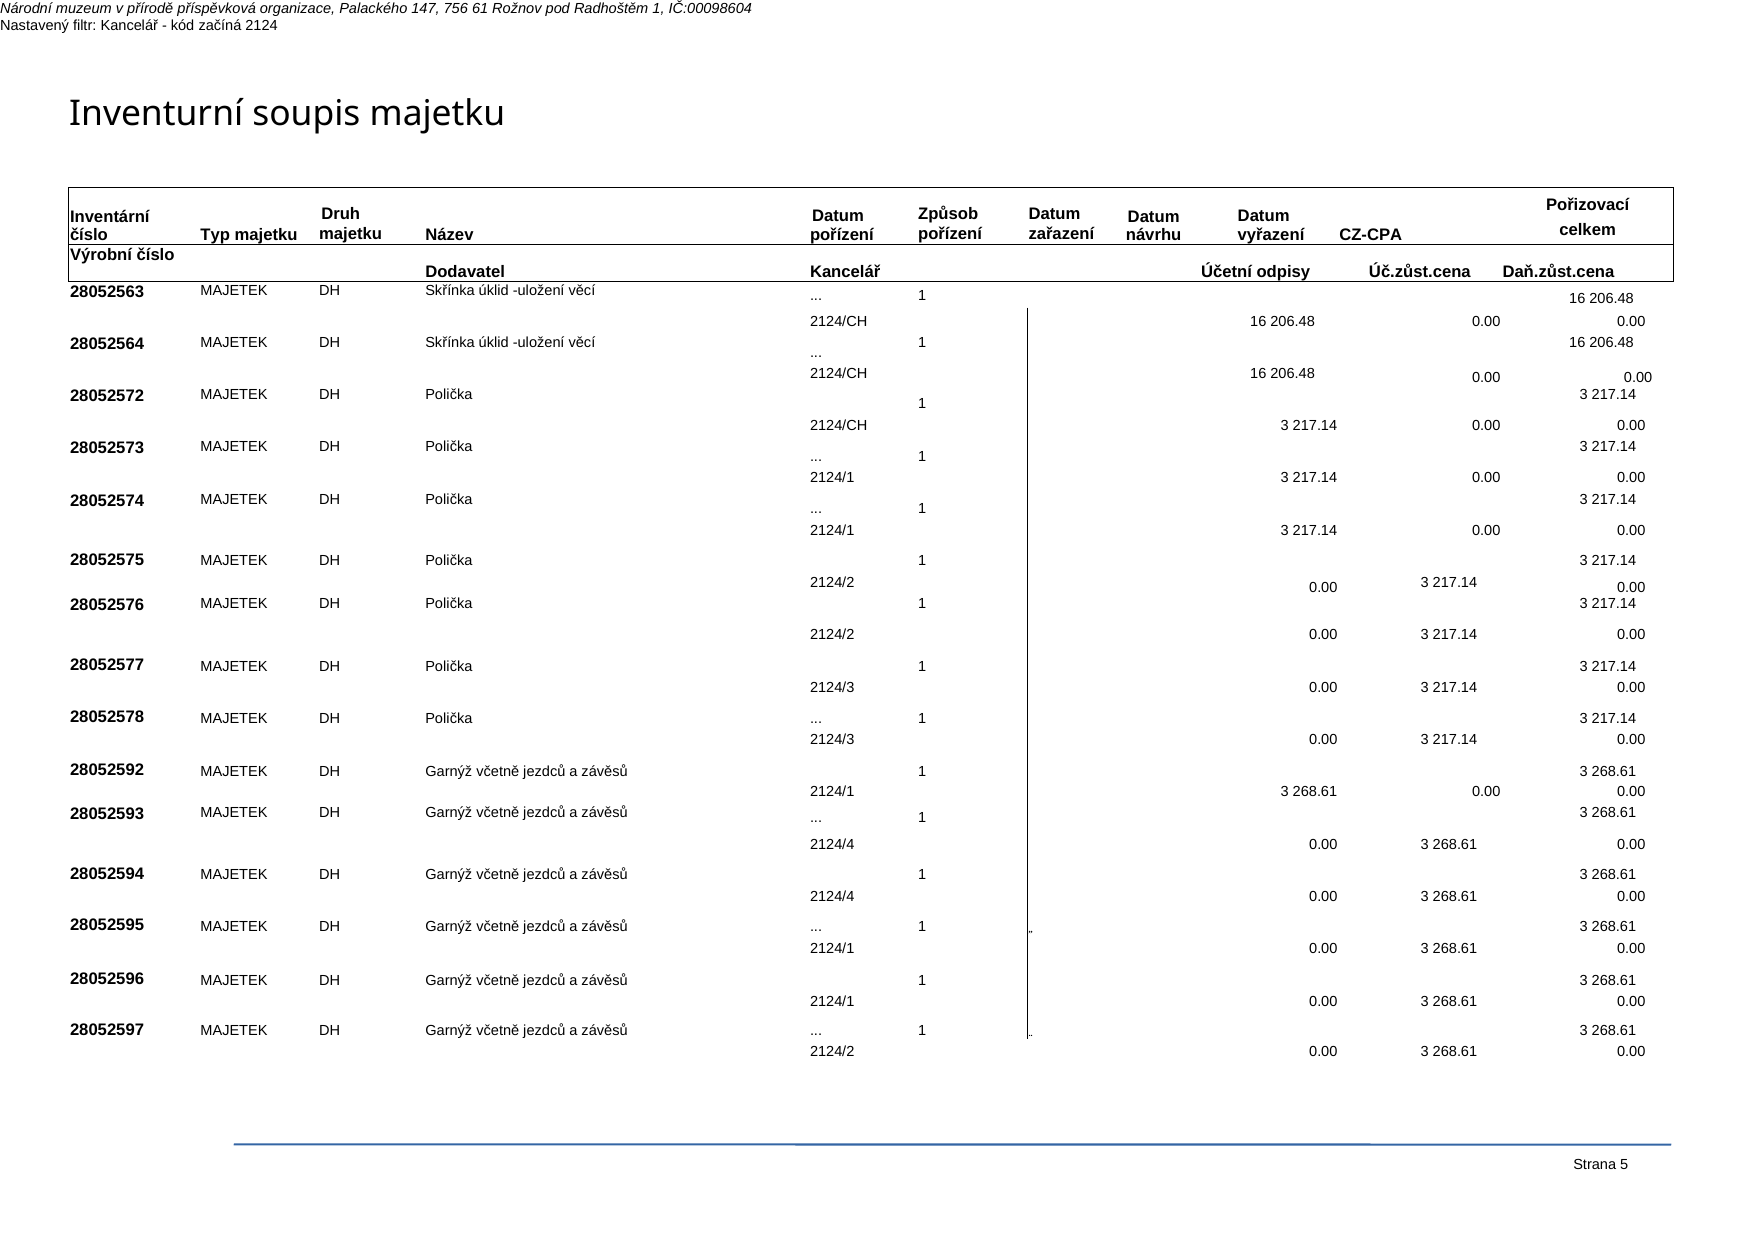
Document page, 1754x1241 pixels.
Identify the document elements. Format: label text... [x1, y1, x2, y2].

text Inventurní soupis majetku [69, 87, 1674, 135]
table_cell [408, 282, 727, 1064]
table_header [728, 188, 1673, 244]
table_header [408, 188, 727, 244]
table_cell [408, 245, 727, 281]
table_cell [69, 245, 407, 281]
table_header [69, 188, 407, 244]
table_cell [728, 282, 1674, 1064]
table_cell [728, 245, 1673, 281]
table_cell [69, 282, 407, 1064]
